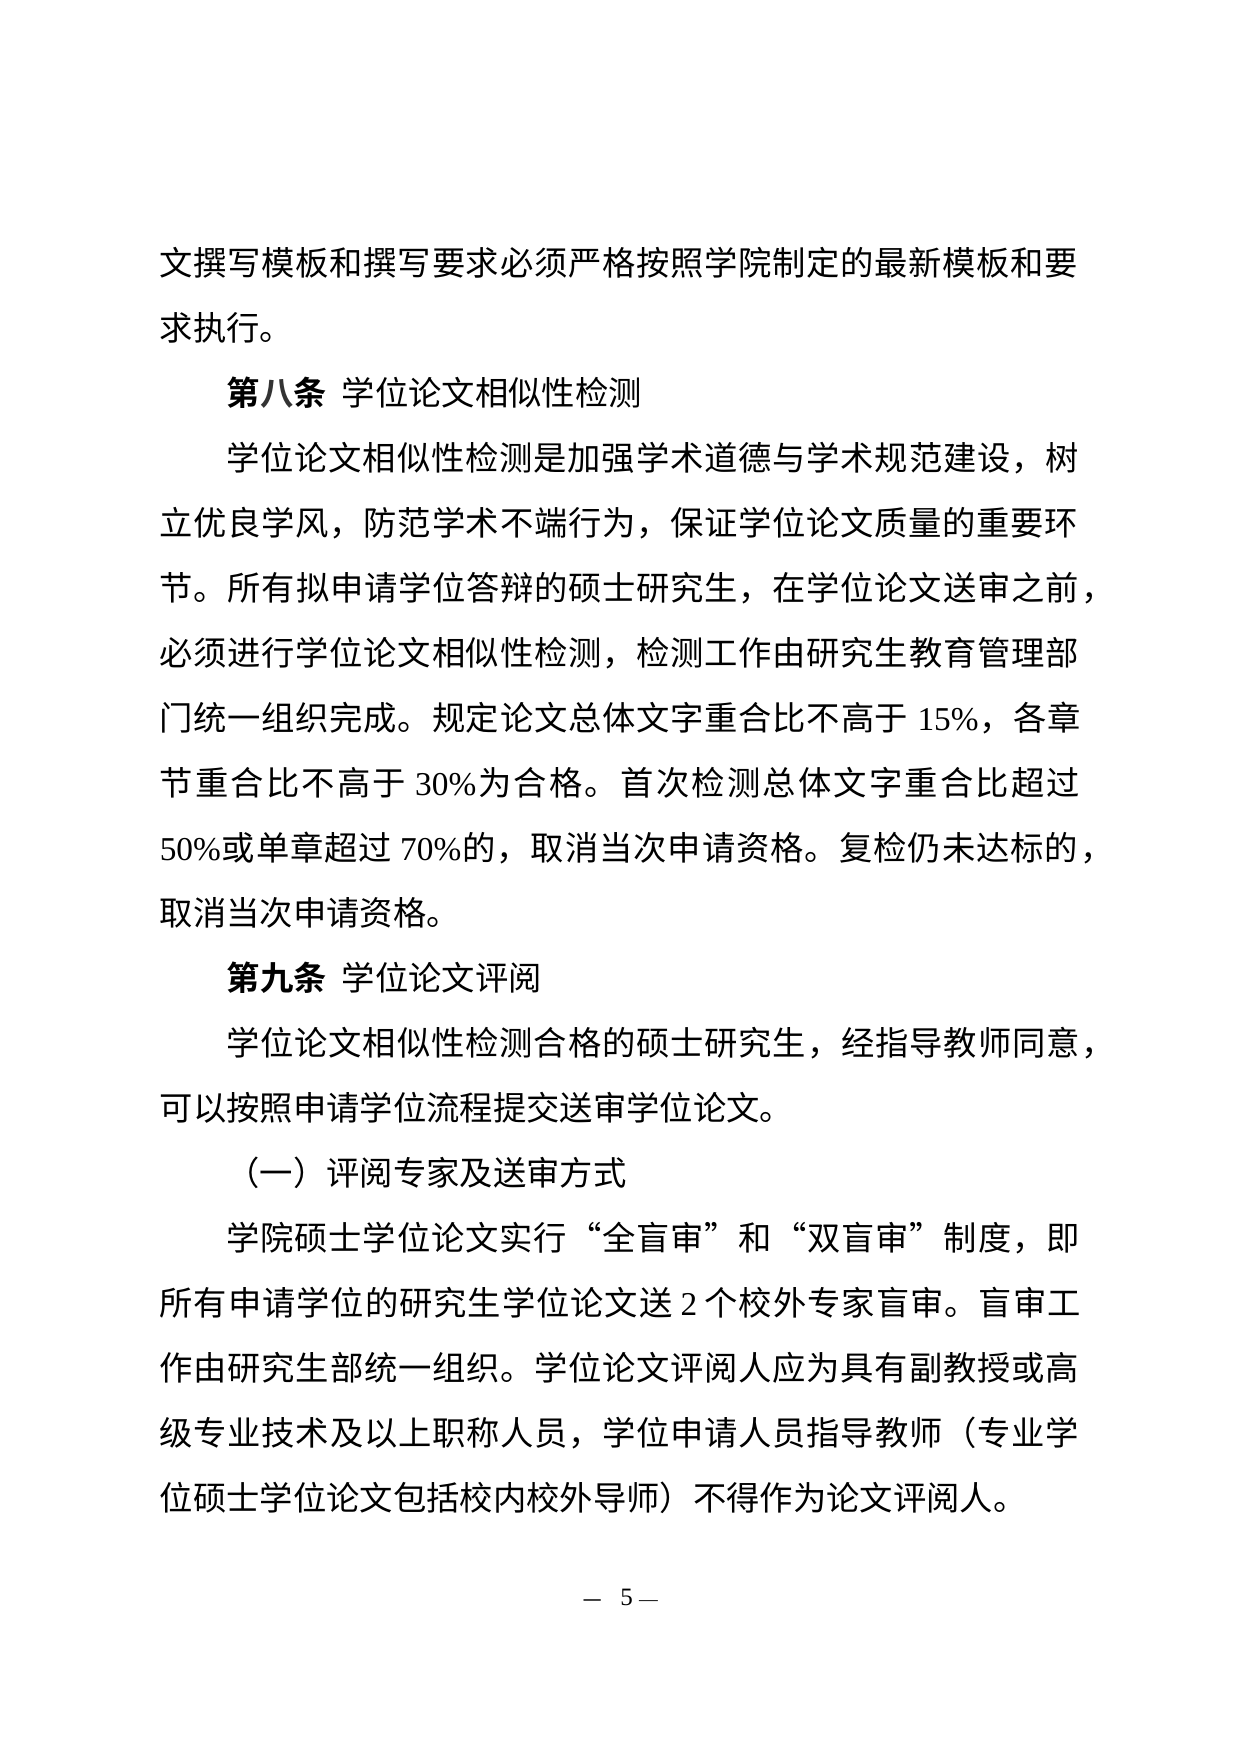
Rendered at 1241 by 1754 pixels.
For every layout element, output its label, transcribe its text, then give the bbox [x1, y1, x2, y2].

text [159, 228, 1081, 358]
text 第九条 学位论文评阅 [159, 943, 1081, 1008]
text 学位论文相似性检测是加强学术道德与学术规范建设，树立优良学风，防范学术不端行为，保证学位论文质量的重要环节。所有拟申请学位答辩的硕士研究生，在学位论文送审之前，必须进行学位论文相似性检测，检测工作由研究生教育管理部门统一组织完成。规定论文总体文字重合比不高于15%，各章节重合比不高于30%为合格。首次检测总体文字重合比超过50%或单章超过70%的，取消当次申请资格。复检仍未达标的，取消当次申请资格。 [159, 423, 1081, 943]
text 学位论文相似性检测合格的硕士研究生，经指导教师同意，可以按照申请学位流程提交送审学位论文。 [159, 1008, 1081, 1138]
text （一）评阅专家及送审方式 [159, 1138, 1081, 1203]
text 第八条 学位论文相似性检测 [159, 358, 1081, 423]
text 学院硕士学位论文实行“全盲审”和“双盲审”制度，即所有申请学位的研究生学位论文送2个校外专家盲审。盲审工作由研究生部统一组织。学位论文评阅人应为具有副教授或高级专业技术及以上职称人员，学位申请人员指导教师（专业学位硕士学位论文包括校内校外导师）不得作为论文评阅人。 [159, 1203, 1081, 1528]
